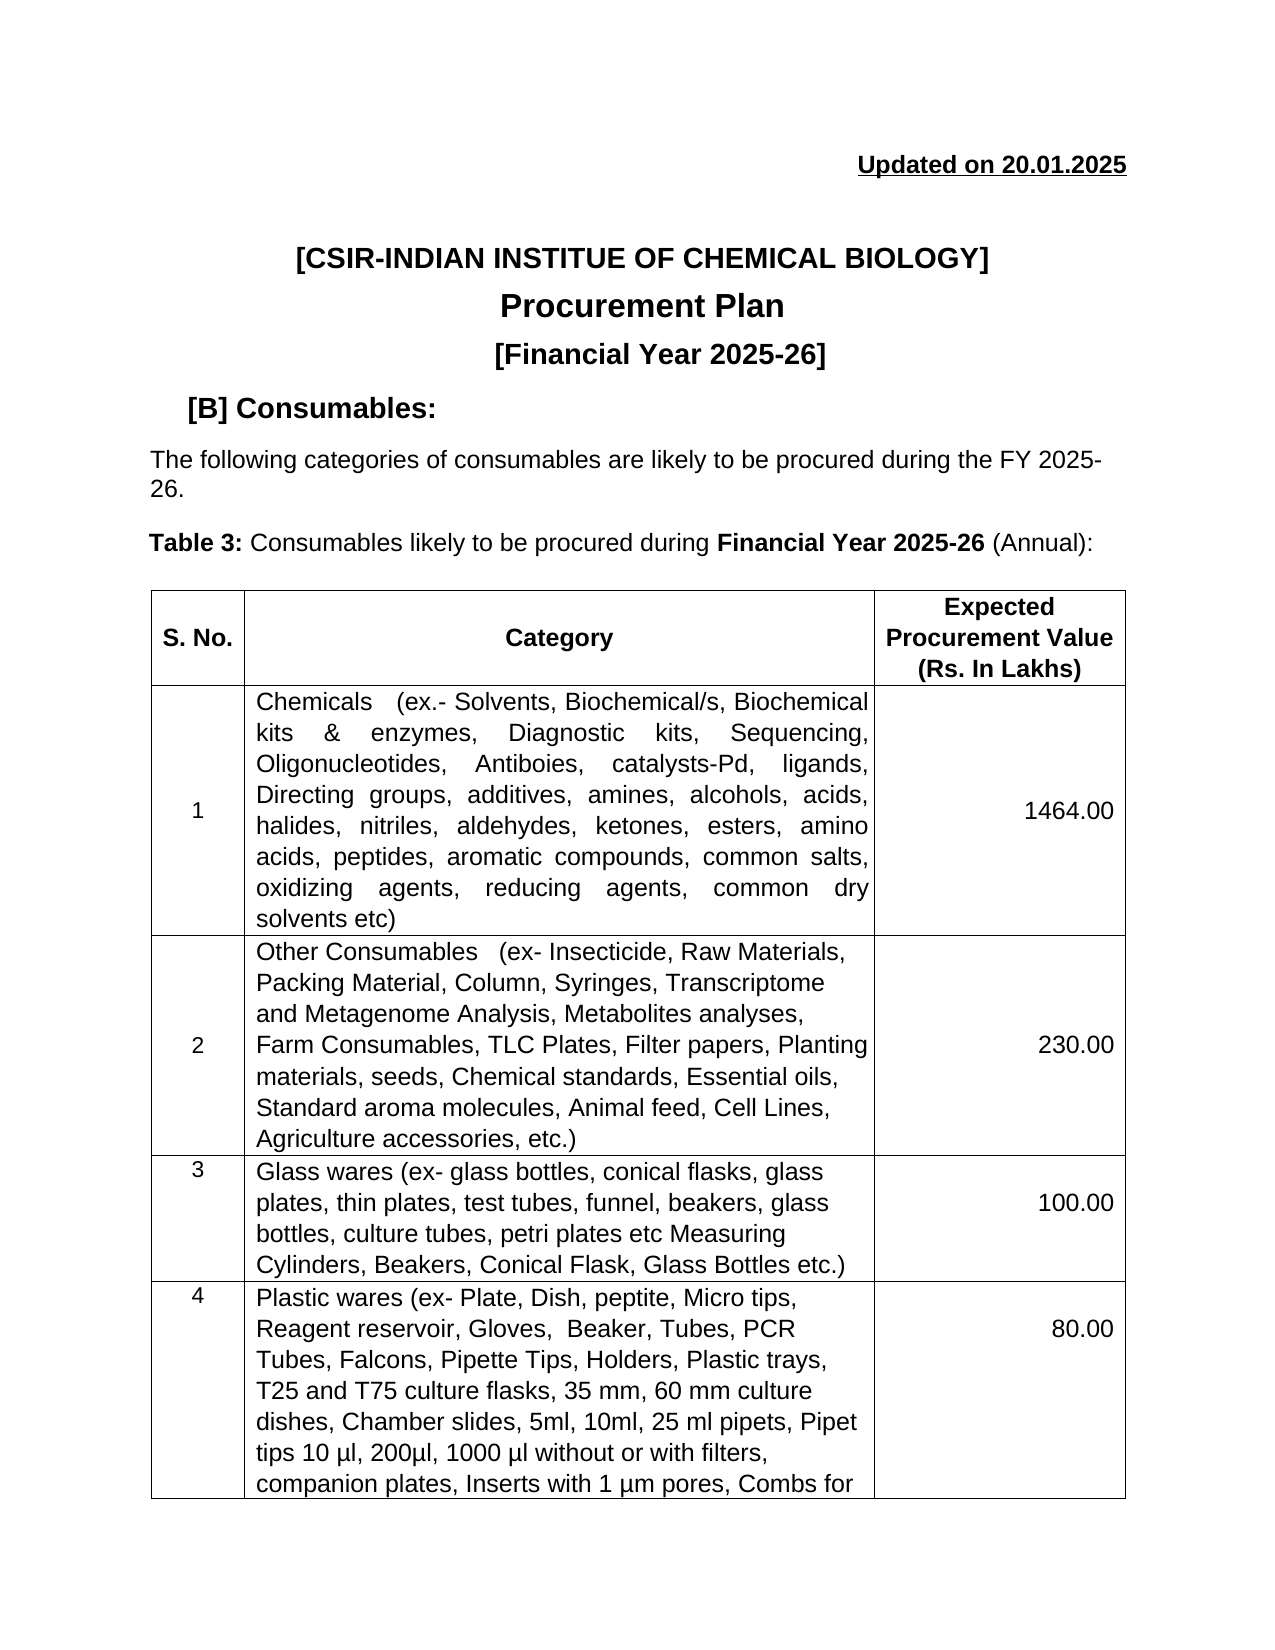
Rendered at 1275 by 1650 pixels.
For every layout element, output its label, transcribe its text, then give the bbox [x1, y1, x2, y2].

text Table 3: Consumables likely to be procured during Financial Year 2025-26 (Annual): [148, 528, 1126, 557]
table_cell 4 [152, 1282, 244, 1497]
text Updated on 20.01.2025 [150, 150, 1127, 179]
table_cell 1464.00 [875, 686, 1125, 935]
table_cell 100.00 [875, 1156, 1125, 1281]
text [CSIR-INDIAN INSTITUE OF CHEMICAL BIOLOGY] [268, 241, 1017, 274]
text [B] Consumables: [187, 391, 851, 424]
table_cell Chemicals (ex.- Solvents, Biochemical/s, Biochemical kits & enzymes, Diagnostic kits, Sequencing, Oligonucleotides, Antiboies, catalysts-Pd, ligands, Directing groups, additives, amines, alcohols, acids, halides, nitriles, aldehydes, ketones, esters, amino acids, peptides, aromatic compounds, common salts, oxidizing agents, reducing agents, common dry solvents etc) [245, 686, 874, 935]
text The following categories of consumables are likely to be procured during the FY 2025-26. [150, 444, 1126, 503]
table_cell Glass wares (ex- glass bottles, conical flasks, glass plates, thin plates, test tubes, funnel, beakers, glass bottles, culture tubes, petri plates etc Measuring Cylinders, Beakers, Conical Flask, Glass Bottles etc.) [245, 1156, 874, 1281]
table_cell 2 [152, 936, 244, 1154]
table_cell 80.00 [875, 1282, 1125, 1497]
table_header Category [245, 591, 874, 685]
table_cell 1 [152, 686, 244, 935]
text Procurement Plan [268, 286, 1017, 324]
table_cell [245, 1282, 874, 1497]
table_header Expected Procurement Value (Rs. In Lakhs) [875, 591, 1125, 685]
table_header S. No. [152, 591, 244, 685]
table_cell 3 [152, 1156, 244, 1281]
text [Financial Year 2025-26] [148, 337, 851, 370]
table_cell 230.00 [875, 936, 1125, 1154]
table_cell Other Consumables (ex- Insecticide, Raw Materials, Packing Material, Column, Syringes, Transcriptome and Metagenome Analysis, Metabolites analyses, Farm Consumables, TLC Plates, Filter papers, Planting materials, seeds, Chemical standards, Essential oils, Standard aroma molecules, Animal feed, Cell Lines, Agriculture accessories, etc.) [245, 936, 874, 1154]
